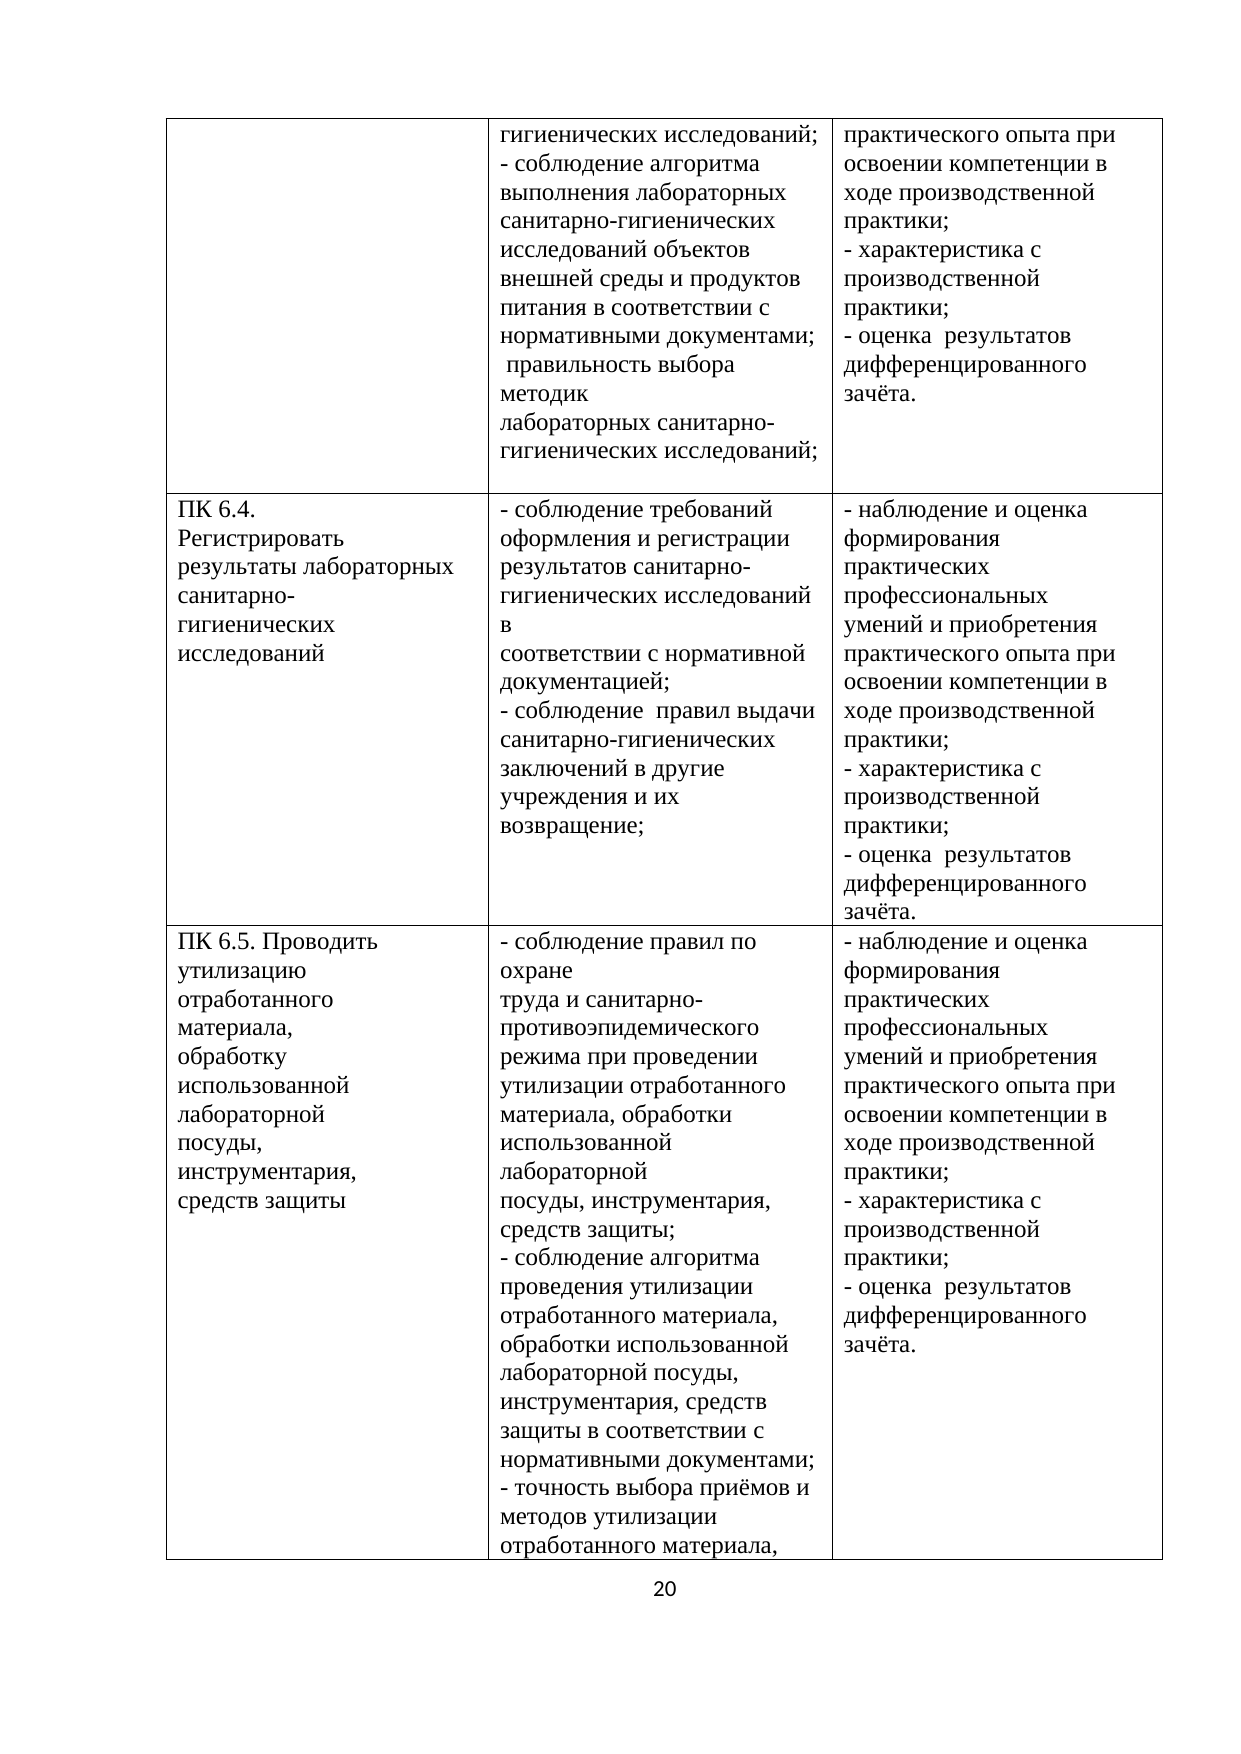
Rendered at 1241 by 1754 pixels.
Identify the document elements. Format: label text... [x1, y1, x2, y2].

table_cell - соблюдение требований оформления и регистрации результатов санитарно- гигиенических исследований в соответствии с нормативной документацией; - соблюдение правил выдачи санитарно-гигиенических заключений в другие учреждения и их возвращение; [489, 494, 832, 925]
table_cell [489, 119, 832, 493]
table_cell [489, 926, 832, 1559]
table_cell ПК 6.4. Регистрировать результаты лабораторных санитарно- гигиенических исследований [167, 494, 488, 925]
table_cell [833, 926, 1162, 1559]
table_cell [167, 119, 488, 493]
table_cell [833, 119, 1162, 493]
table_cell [167, 926, 488, 1559]
